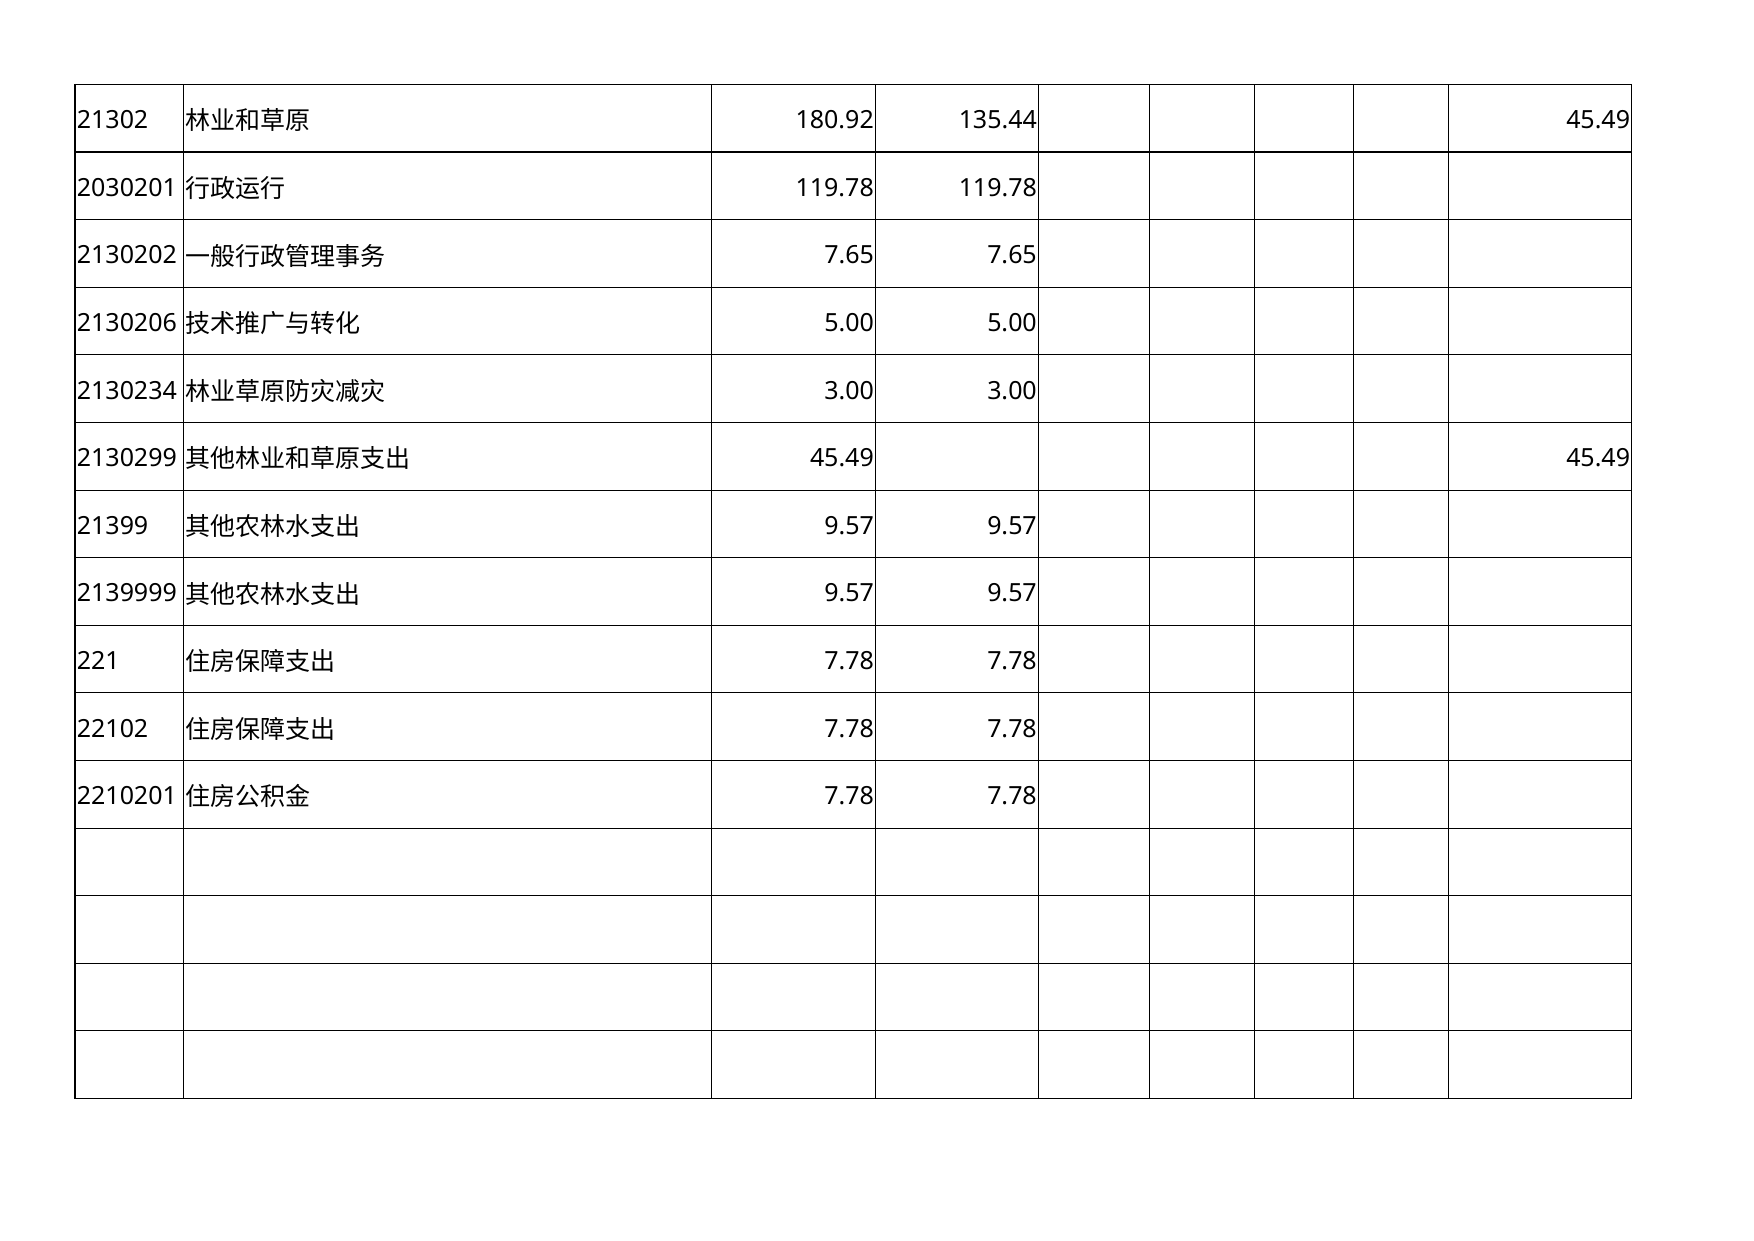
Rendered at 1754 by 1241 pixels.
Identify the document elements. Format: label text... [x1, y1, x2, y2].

table_cell [1449, 761, 1631, 827]
table_cell [876, 896, 1038, 963]
table_cell [1039, 153, 1149, 219]
table_cell [76, 1031, 183, 1098]
table_cell [1150, 220, 1254, 287]
table_cell [712, 829, 875, 895]
table_cell [1354, 693, 1448, 760]
table_cell [184, 829, 711, 895]
table_cell 2130299 [76, 423, 183, 489]
table_cell [1449, 558, 1631, 625]
table_cell [1449, 153, 1631, 219]
table_cell 119.78 [712, 153, 875, 219]
table_cell [1354, 964, 1448, 1030]
table_cell [1255, 220, 1353, 287]
table_cell [184, 896, 711, 963]
table_cell 45.49 [712, 423, 875, 489]
table_cell [1449, 626, 1631, 692]
table_cell 住房保障支出 [184, 693, 711, 760]
table_cell 135.44 [876, 85, 1038, 151]
table_cell 221 [76, 626, 183, 692]
table_cell [1255, 355, 1353, 422]
table_cell [1354, 626, 1448, 692]
table_cell [1255, 558, 1353, 625]
table_cell [1039, 829, 1149, 895]
table_cell [1150, 1031, 1254, 1098]
table_cell [1255, 85, 1353, 151]
table_cell 林业和草原 [184, 85, 711, 151]
table_cell 45.49 [1449, 85, 1631, 151]
table_cell [1150, 288, 1254, 354]
table_cell 119.78 [876, 153, 1038, 219]
table_cell 21302 [76, 85, 183, 151]
table_cell 2130206 [76, 288, 183, 354]
table_cell [712, 964, 875, 1030]
table_cell 7.65 [876, 220, 1038, 287]
table_cell [1354, 761, 1448, 827]
table_cell 其他农林水支出 [184, 491, 711, 557]
table_cell 7.65 [712, 220, 875, 287]
table_cell [1255, 693, 1353, 760]
table_cell [1449, 1031, 1631, 1098]
table_cell [1449, 964, 1631, 1030]
table_cell [876, 829, 1038, 895]
table_cell [1255, 896, 1353, 963]
table_cell 45.49 [1449, 423, 1631, 489]
table_cell 7.78 [876, 626, 1038, 692]
table_cell 22102 [76, 693, 183, 760]
table_cell [1039, 355, 1149, 422]
table_cell [1039, 964, 1149, 1030]
table_cell 21399 [76, 491, 183, 557]
table_cell [76, 964, 183, 1030]
table_cell 林业草原防灾减灾 [184, 355, 711, 422]
table_cell 2030201 [76, 153, 183, 219]
table_cell [1354, 423, 1448, 489]
table_cell 2139999 [76, 558, 183, 625]
table_cell [1039, 558, 1149, 625]
table_cell [1039, 220, 1149, 287]
table_cell 9.57 [876, 558, 1038, 625]
table_cell [184, 1031, 711, 1098]
table_cell 7.78 [712, 693, 875, 760]
table_cell [1255, 153, 1353, 219]
table_cell 9.57 [712, 558, 875, 625]
table_cell 2210201 [76, 761, 183, 827]
table_cell [1255, 423, 1353, 489]
table_cell 其他林业和草原支出 [184, 423, 711, 489]
table_cell [1150, 558, 1254, 625]
table_cell 7.78 [876, 693, 1038, 760]
table_cell [1255, 1031, 1353, 1098]
table_cell [76, 829, 183, 895]
table_cell [1354, 1031, 1448, 1098]
table_cell [1354, 153, 1448, 219]
table_cell [1150, 693, 1254, 760]
table_cell [1039, 288, 1149, 354]
table_cell [1449, 355, 1631, 422]
table_cell [1150, 761, 1254, 827]
table_cell [1150, 829, 1254, 895]
table_cell 7.78 [712, 626, 875, 692]
table_cell [1150, 423, 1254, 489]
table_cell 7.78 [876, 761, 1038, 827]
table_cell 5.00 [876, 288, 1038, 354]
table_cell [1354, 355, 1448, 422]
table_cell 其他农林水支出 [184, 558, 711, 625]
table_cell 3.00 [712, 355, 875, 422]
table_cell 7.78 [712, 761, 875, 827]
table_cell [1039, 896, 1149, 963]
table_cell 180.92 [712, 85, 875, 151]
table_cell [876, 964, 1038, 1030]
table_cell [1449, 829, 1631, 895]
table_cell 住房保障支出 [184, 626, 711, 692]
table_cell [1354, 491, 1448, 557]
table_cell [876, 1031, 1038, 1098]
table_cell 3.00 [876, 355, 1038, 422]
table_cell [1255, 288, 1353, 354]
table_cell [1449, 491, 1631, 557]
table_cell 2130202 [76, 220, 183, 287]
table_cell [1150, 626, 1254, 692]
table_cell [1255, 626, 1353, 692]
table_cell [1354, 220, 1448, 287]
table_cell 2130234 [76, 355, 183, 422]
table_cell [76, 896, 183, 963]
table_cell 一般行政管理事务 [184, 220, 711, 287]
table_cell [1449, 220, 1631, 287]
table_cell [712, 896, 875, 963]
table_cell [1255, 964, 1353, 1030]
table_cell 9.57 [876, 491, 1038, 557]
table_cell [1449, 288, 1631, 354]
table_cell 5.00 [712, 288, 875, 354]
table_cell [1039, 693, 1149, 760]
table_cell [1039, 761, 1149, 827]
table_cell [1039, 85, 1149, 151]
table_cell [1354, 288, 1448, 354]
table_cell [1039, 423, 1149, 489]
table_cell [1150, 153, 1254, 219]
table_cell 住房公积金 [184, 761, 711, 827]
table_cell [1255, 491, 1353, 557]
table_cell [876, 423, 1038, 489]
table_cell [184, 964, 711, 1030]
table_cell [1150, 491, 1254, 557]
table_cell [1039, 1031, 1149, 1098]
table_cell [1039, 626, 1149, 692]
table_cell [1150, 85, 1254, 151]
table_cell [1354, 896, 1448, 963]
table_cell 行政运行 [184, 153, 711, 219]
table_cell [1354, 829, 1448, 895]
table_cell 9.57 [712, 491, 875, 557]
table_cell 技术推广与转化 [184, 288, 711, 354]
table_cell [1150, 896, 1254, 963]
table_cell [1039, 491, 1149, 557]
table_cell [1354, 558, 1448, 625]
table_cell [712, 1031, 875, 1098]
table_cell [1150, 355, 1254, 422]
table_cell [1449, 896, 1631, 963]
table_cell [1255, 829, 1353, 895]
table_cell [1354, 85, 1448, 151]
table_cell [1150, 964, 1254, 1030]
table_cell [1255, 761, 1353, 827]
table_cell [1449, 693, 1631, 760]
